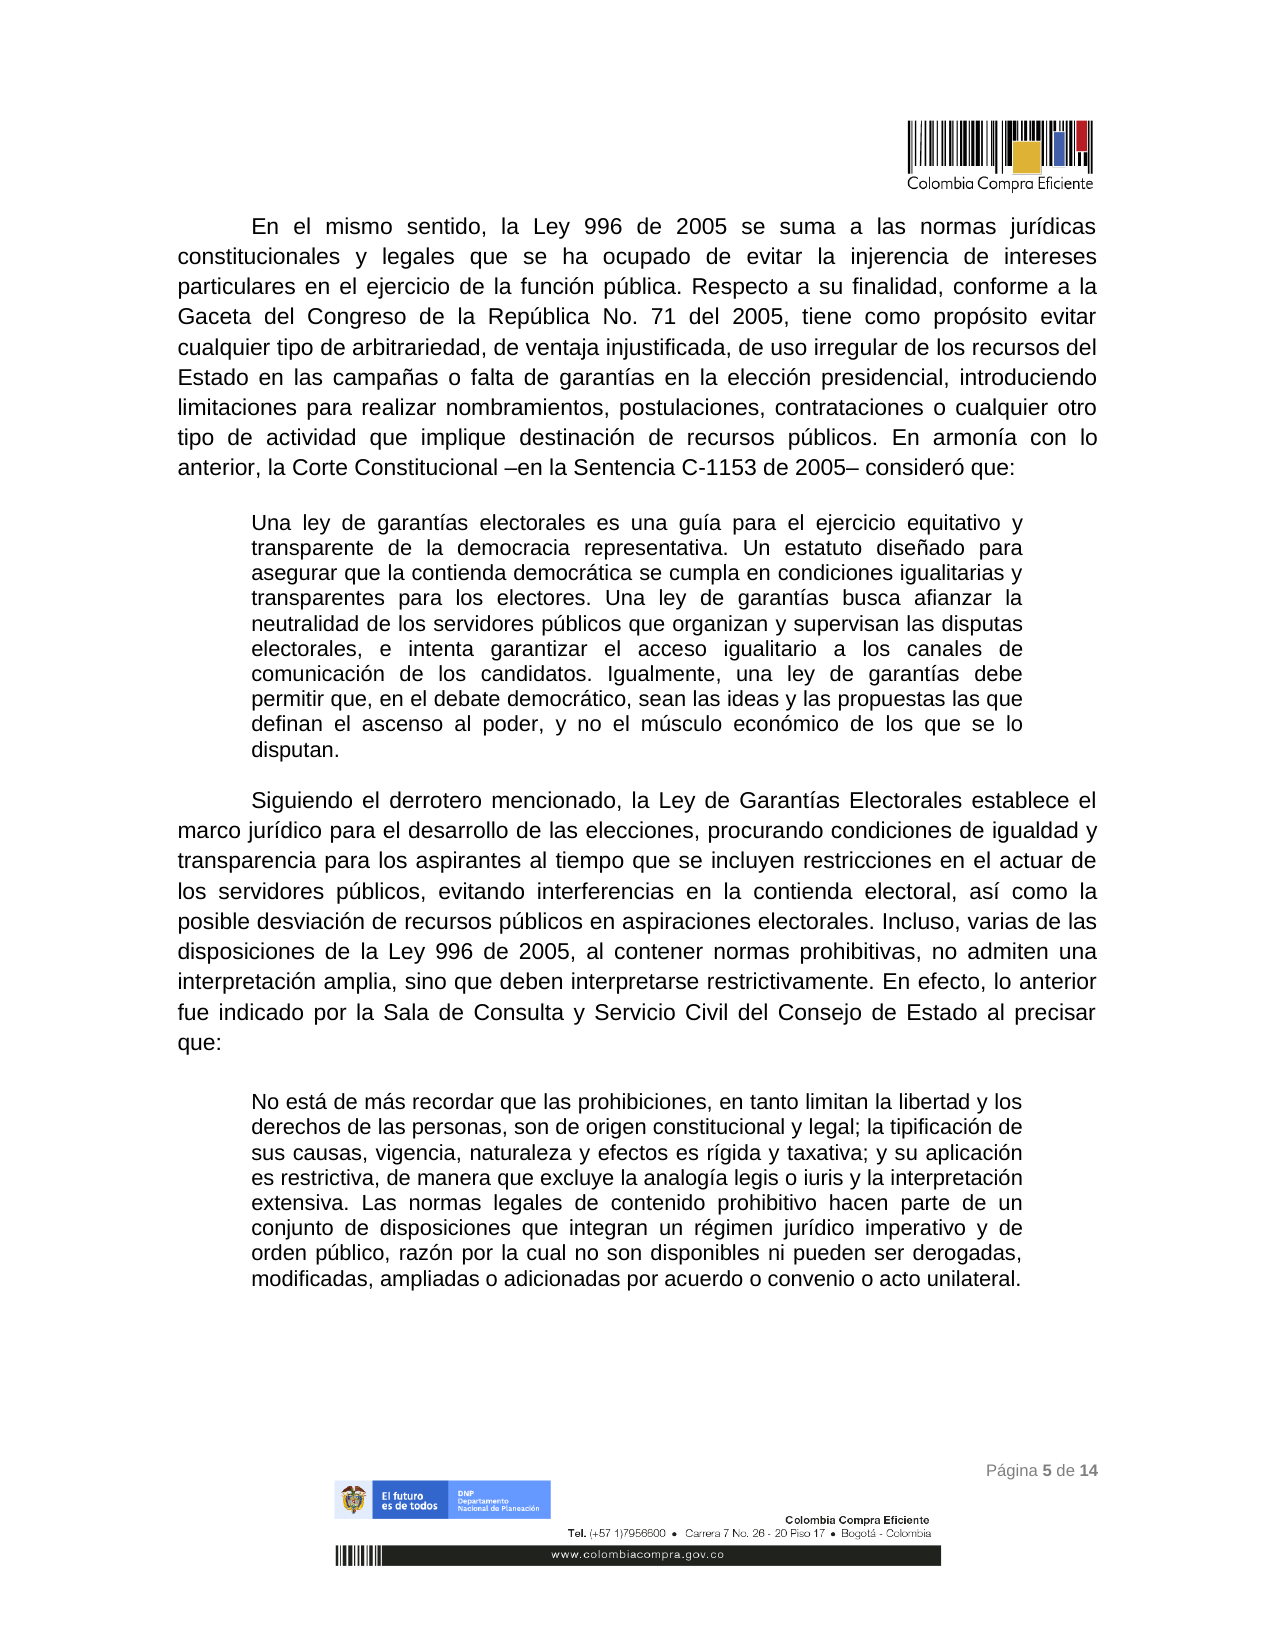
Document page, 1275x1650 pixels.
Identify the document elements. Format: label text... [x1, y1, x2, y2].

picture [899, 114, 1099, 196]
picture [334, 1480, 942, 1566]
text Siguiendo el derrotero mencionado, la Ley de Garantías Electorales establece el marco jurídico para el desarrollo de las elecciones, procurando condiciones de igualdad y transparencia para los aspirantes al tiempo que se incluyen restricciones en el actuar de los servidores públicos, evitando interferencias en la contienda electoral, así como la posible desviación de recursos públicos en aspiraciones electorales. Incluso, varias de las disposiciones de la Ley 996 de 2005, al contener normas prohibitivas, no admiten una interpretación amplia, sino que deben interpretarse restrictivamente. En efecto, lo anterior fue indicado por la Sala de Consulta y Servicio Civil del Consejo de Estado al precisar que: [177, 787, 1098, 1055]
text Una ley de garantías electorales es una guía para el ejercicio equitativo y transparente de la democracia representativa. Un estatuto diseñado para asegurar que la contienda democrática se cumpla en condiciones igualitarias y transparentes para los electores. Una ley de garantías busca afianzar la neutralidad de los servidores públicos que organizan y supervisan las disputas electorales, e intenta garantizar el acceso igualitario a los canales de comunicación de los candidatos. Igualmente, una ley de garantías debe permitir que, en el debate democrático, sean las ideas y las propuestas las que definan el ascenso al poder, y no el músculo económico de los que se lo disputan. [251, 510, 1024, 762]
text En el mismo sentido, la Ley 996 de 2005 se suma a las normas jurídicas constitucionales y legales que se ha ocupado de evitar la injerencia de intereses particulares en el ejercicio de la función pública. Respecto a su finalidad, conforme a la Gaceta del Congreso de la República No. 71 del 2005, tiene como propósito evitar cualquier tipo de arbitrariedad, de ventaja injustificada, de uso irregular de los recursos del Estado en las campañas o falta de garantías en la elección presidencial, introduciendo limitaciones para realizar nombramientos, postulaciones, contrataciones o cualquier otro tipo de actividad que implique destinación de recursos públicos. En armonía con lo anterior, la Corte Constitucional –en la Sentencia C-1153 de 2005– consideró que: [177, 213, 1098, 481]
text No está de más recordar que las prohibiciones, en tanto limitan la libertad y los derechos de las personas, son de origen constitucional y legal; la tipificación de sus causas, vigencia, naturaleza y efectos es rígida y taxativa; y su aplicación es restrictiva, de manera que excluye la analogía legis o iuris y la interpretación extensiva. Las normas legales de contenido prohibitivo hacen parte de un conjunto de disposiciones que integran un régimen jurídico imperativo y de orden público, razón por la cual no son disponibles ni pueden ser derogadas, modificadas, ampliadas o adicionadas por acuerdo o convenio o acto unilateral. [251, 1089, 1024, 1291]
